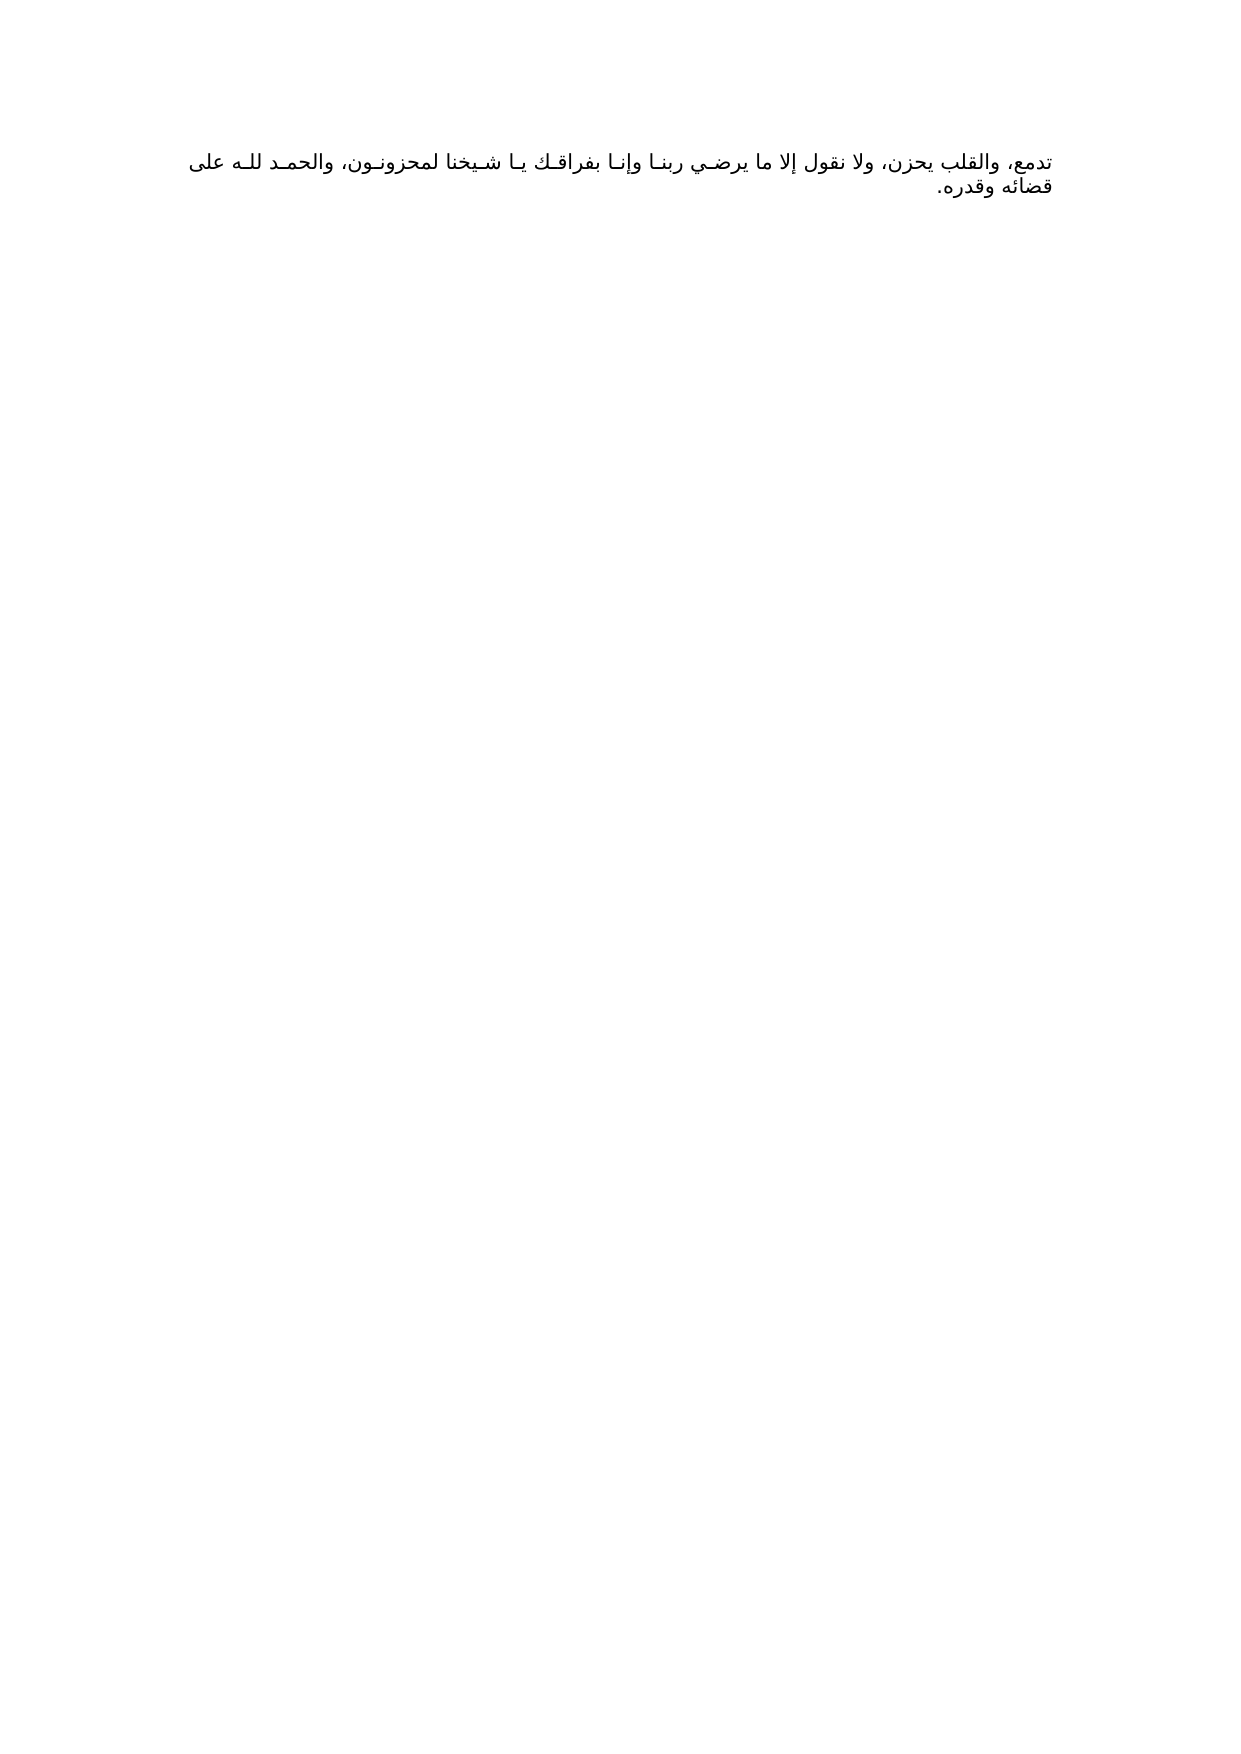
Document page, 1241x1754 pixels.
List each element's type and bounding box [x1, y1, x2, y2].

text [187, 150, 1053, 198]
